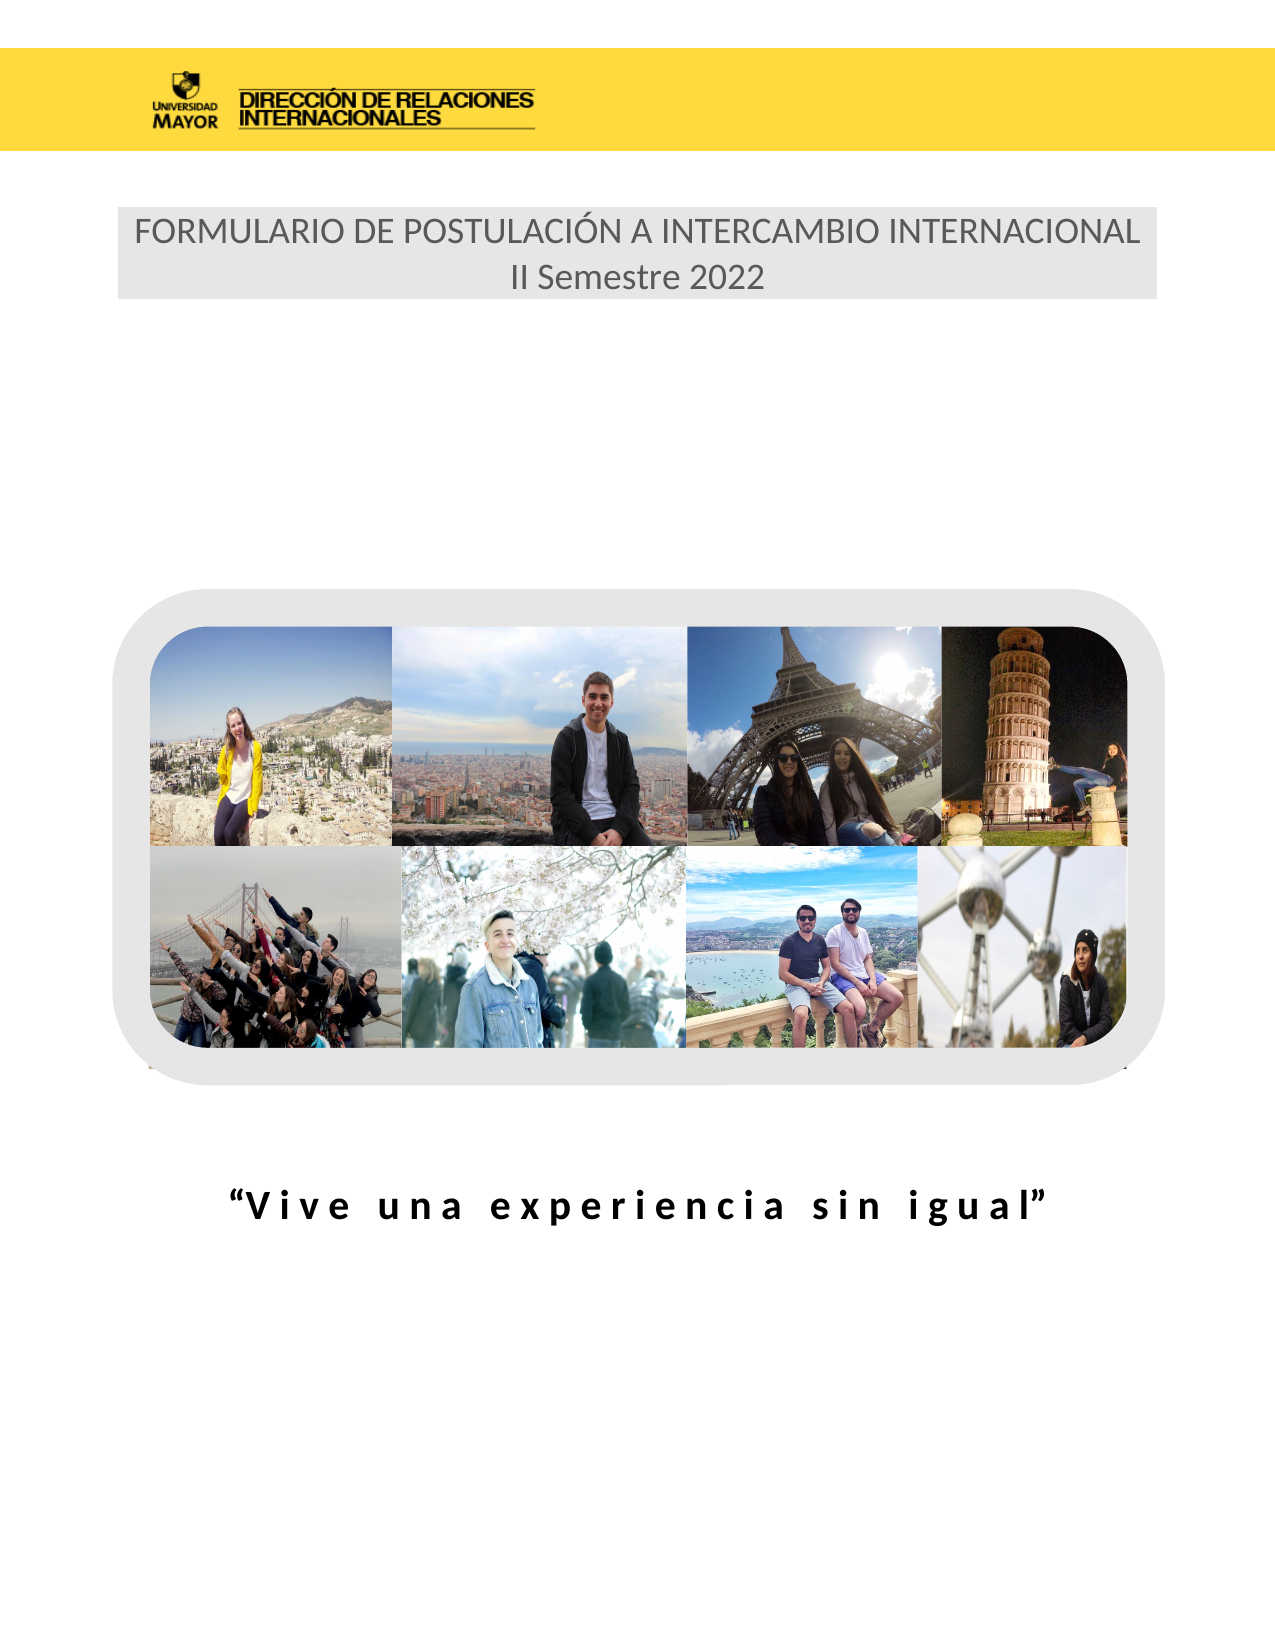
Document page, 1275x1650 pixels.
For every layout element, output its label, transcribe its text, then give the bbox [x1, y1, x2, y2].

text “V i v e u n a e x p e r i e n c i a s i n i g u a l” [118, 1179, 1157, 1230]
picture [150, 627, 1127, 1047]
table_header FORMULARIO DE POSTULACIÓN A INTERCAMBIO INTERNACIONAL II Semestre 2022 [118, 207, 1157, 299]
picture [0, 48, 1275, 151]
